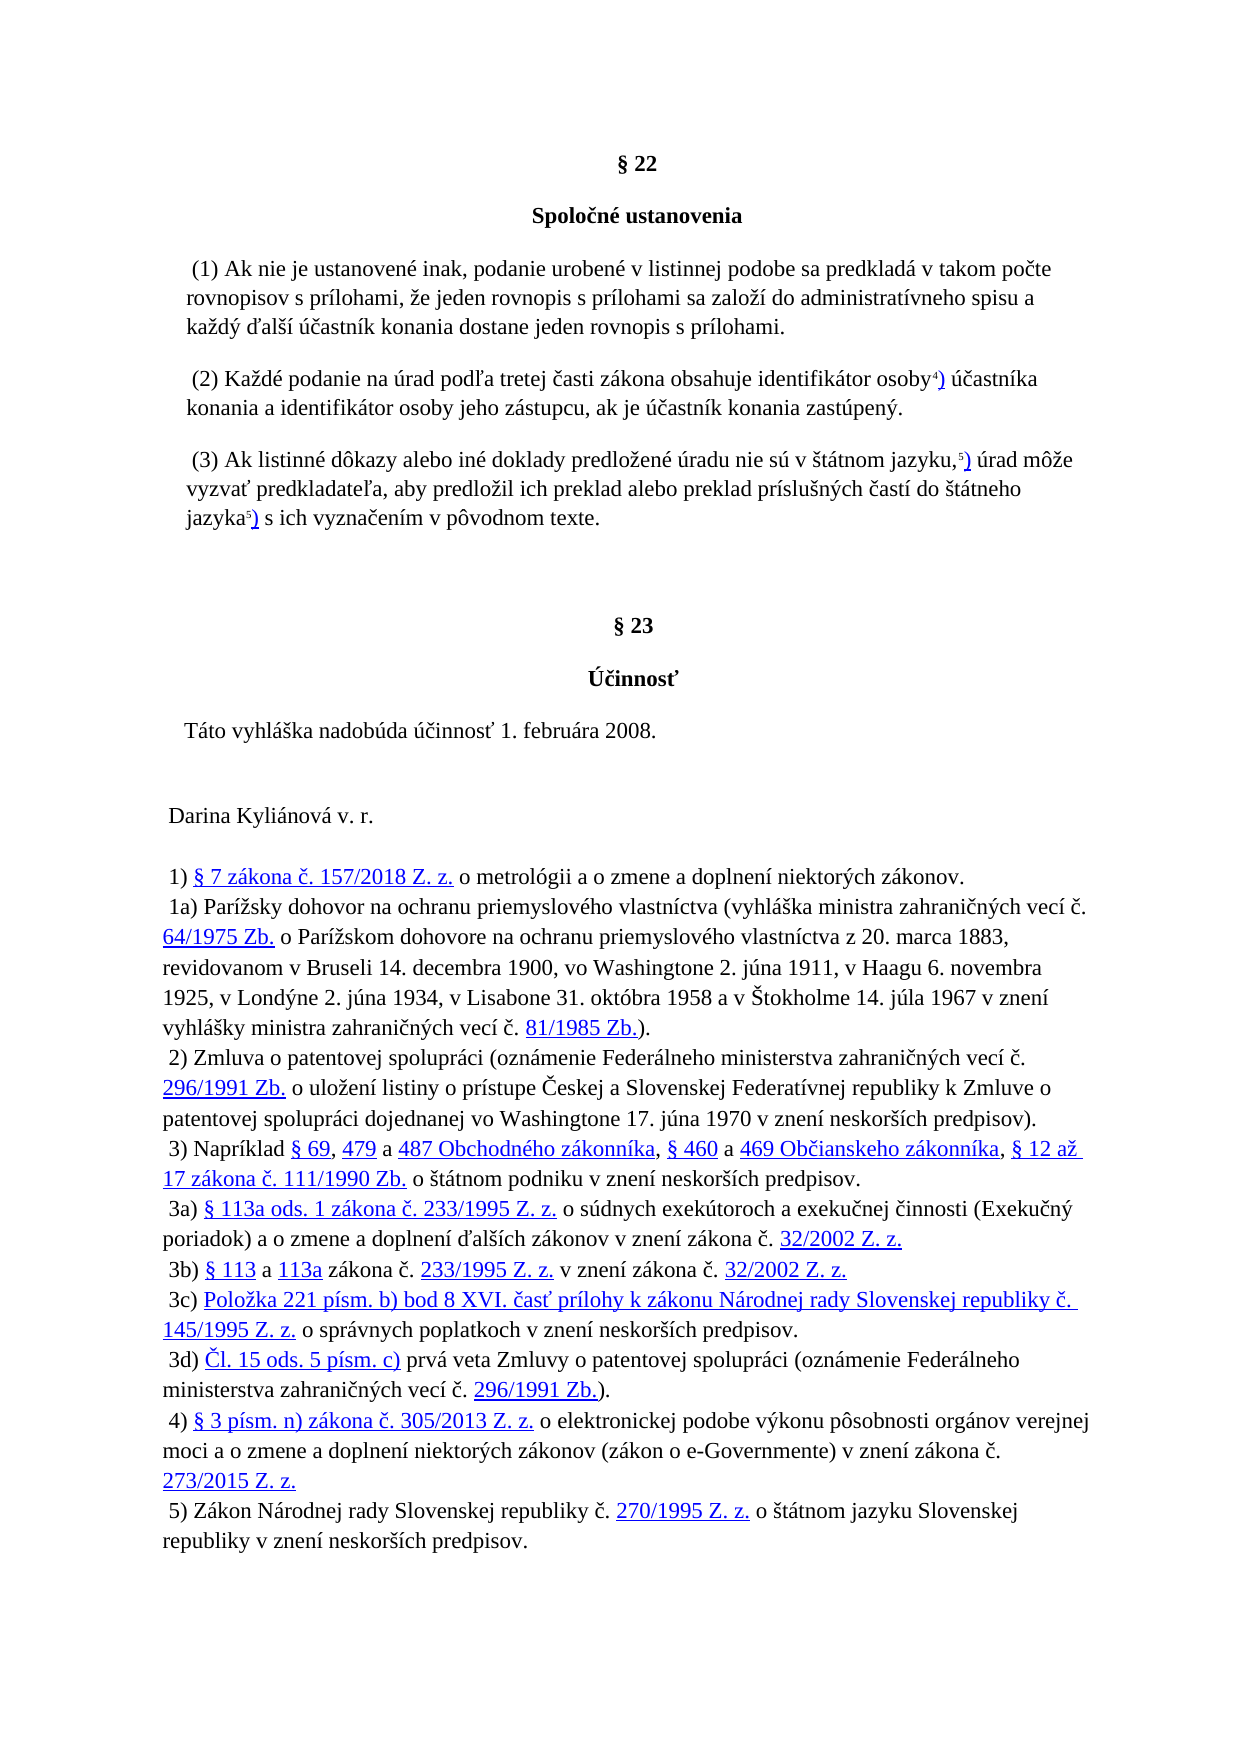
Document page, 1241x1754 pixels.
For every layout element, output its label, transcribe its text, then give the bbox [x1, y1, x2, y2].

text 3) Napríklad § 69, 479 a 487 Obchodného zákonníka, § 460 a 469 Občianskeho zákonníka, § 12 až 17 zákona č. 111/1990 Zb. o štátnom podniku v znení neskorších predpisov. [162, 1135, 1090, 1191]
text 4) § 3 písm. n) zákona č. 305/2013 Z. z. o elektronickej podobe výkonu pôsobnosti orgánov verejnej moci a o zmene a doplnení niektorých zákonov (zákon o e-Governmente) v znení zákona č. 273/2015 Z. z. [162, 1407, 1090, 1493]
text 3d) Čl. 15 ods. 5 písm. c) prvá veta Zmluvy o patentovej spolupráci (oznámenie Federálneho ministerstva zahraničných vecí č. 296/1991 Zb.). [162, 1346, 1090, 1403]
text 1a) Parížsky dohovor na ochranu priemyslového vlastníctva (vyhláška ministra zahraničných vecí č. 64/1975 Zb. o Parížskom dohovore na ochranu priemyslového vlastníctva z 20. marca 1883, revidovanom v Bruseli 14. decembra 1900, vo Washingtone 2. júna 1911, v Haagu 6. novembra 1925, v Londýne 2. júna 1934, v Lisabone 31. októbra 1958 a v Štokholme 14. júla 1967 v znení vyhlášky ministra zahraničných vecí č. 81/1985 Zb.). [162, 893, 1090, 1040]
text (1) Ak nie je ustanovené inak, podanie urobené v listinnej podobe sa predkladá v takom počte rovnopisov s prílohami, že jeden rovnopis s prílohami sa založí do administratívneho spisu a každý ďalší účastník konania dostane jeden rovnopis s prílohami. [186, 255, 1090, 339]
text (3) Ak listinné dôkazy alebo iné doklady predložené úradu nie sú v štátnom jazyku,5) úrad môže vyzvať predkladateľa, aby predložil ich preklad alebo preklad príslušných častí do štátneho jazyka5) s ich vyznačením v pôvodnom texte. [186, 446, 1090, 531]
text Darina Kyliánová v. r. [162, 802, 1090, 828]
text Účinnosť [170, 665, 1090, 691]
text (2) Každé podanie na úrad podľa tretej časti zákona obsahuje identifikátor osoby4) účastníka konania a identifikátor osoby jeho zástupcu, ak je účastník konania zastúpený. [186, 365, 1090, 420]
text § 23 [170, 612, 1090, 639]
text Táto vyhláška nadobúda účinnosť 1. februára 2008. [178, 717, 1090, 743]
text 5) Zákon Národnej rady Slovenskej republiky č. 270/1995 Z. z. o štátnom jazyku Slovenskej republiky v znení neskorších predpisov. [162, 1497, 1090, 1554]
text 3b) § 113 a 113a zákona č. 233/1995 Z. z. v znení zákona č. 32/2002 Z. z. [162, 1256, 1090, 1282]
text 2) Zmluva o patentovej spolupráci (oznámenie Federálneho ministerstva zahraničných vecí č. 296/1991 Zb. o uložení listiny o prístupe Českej a Slovenskej Federatívnej republiky k Zmluve o patentovej spolupráci dojednanej vo Washingtone 17. júna 1970 v znení neskorších predpisov). [162, 1044, 1090, 1131]
text 1) § 7 zákona č. 157/2018 Z. z. o metrológii a o zmene a doplnení niektorých zákonov. [162, 863, 1090, 889]
text 3a) § 113a ods. 1 zákona č. 233/1995 Z. z. o súdnych exekútoroch a exekučnej činnosti (Exekučný poriadok) a o zmene a doplnení ďalších zákonov v znení zákona č. 32/2002 Z. z. [162, 1195, 1090, 1252]
text Spoločné ustanovenia [178, 202, 1090, 229]
text § 22 [178, 150, 1090, 176]
text 3c) Položka 221 písm. b) bod 8 XVI. časť prílohy k zákonu Národnej rady Slovenskej republiky č. 145/1995 Z. z. o správnych poplatkoch v znení neskorších predpisov. [162, 1286, 1090, 1342]
